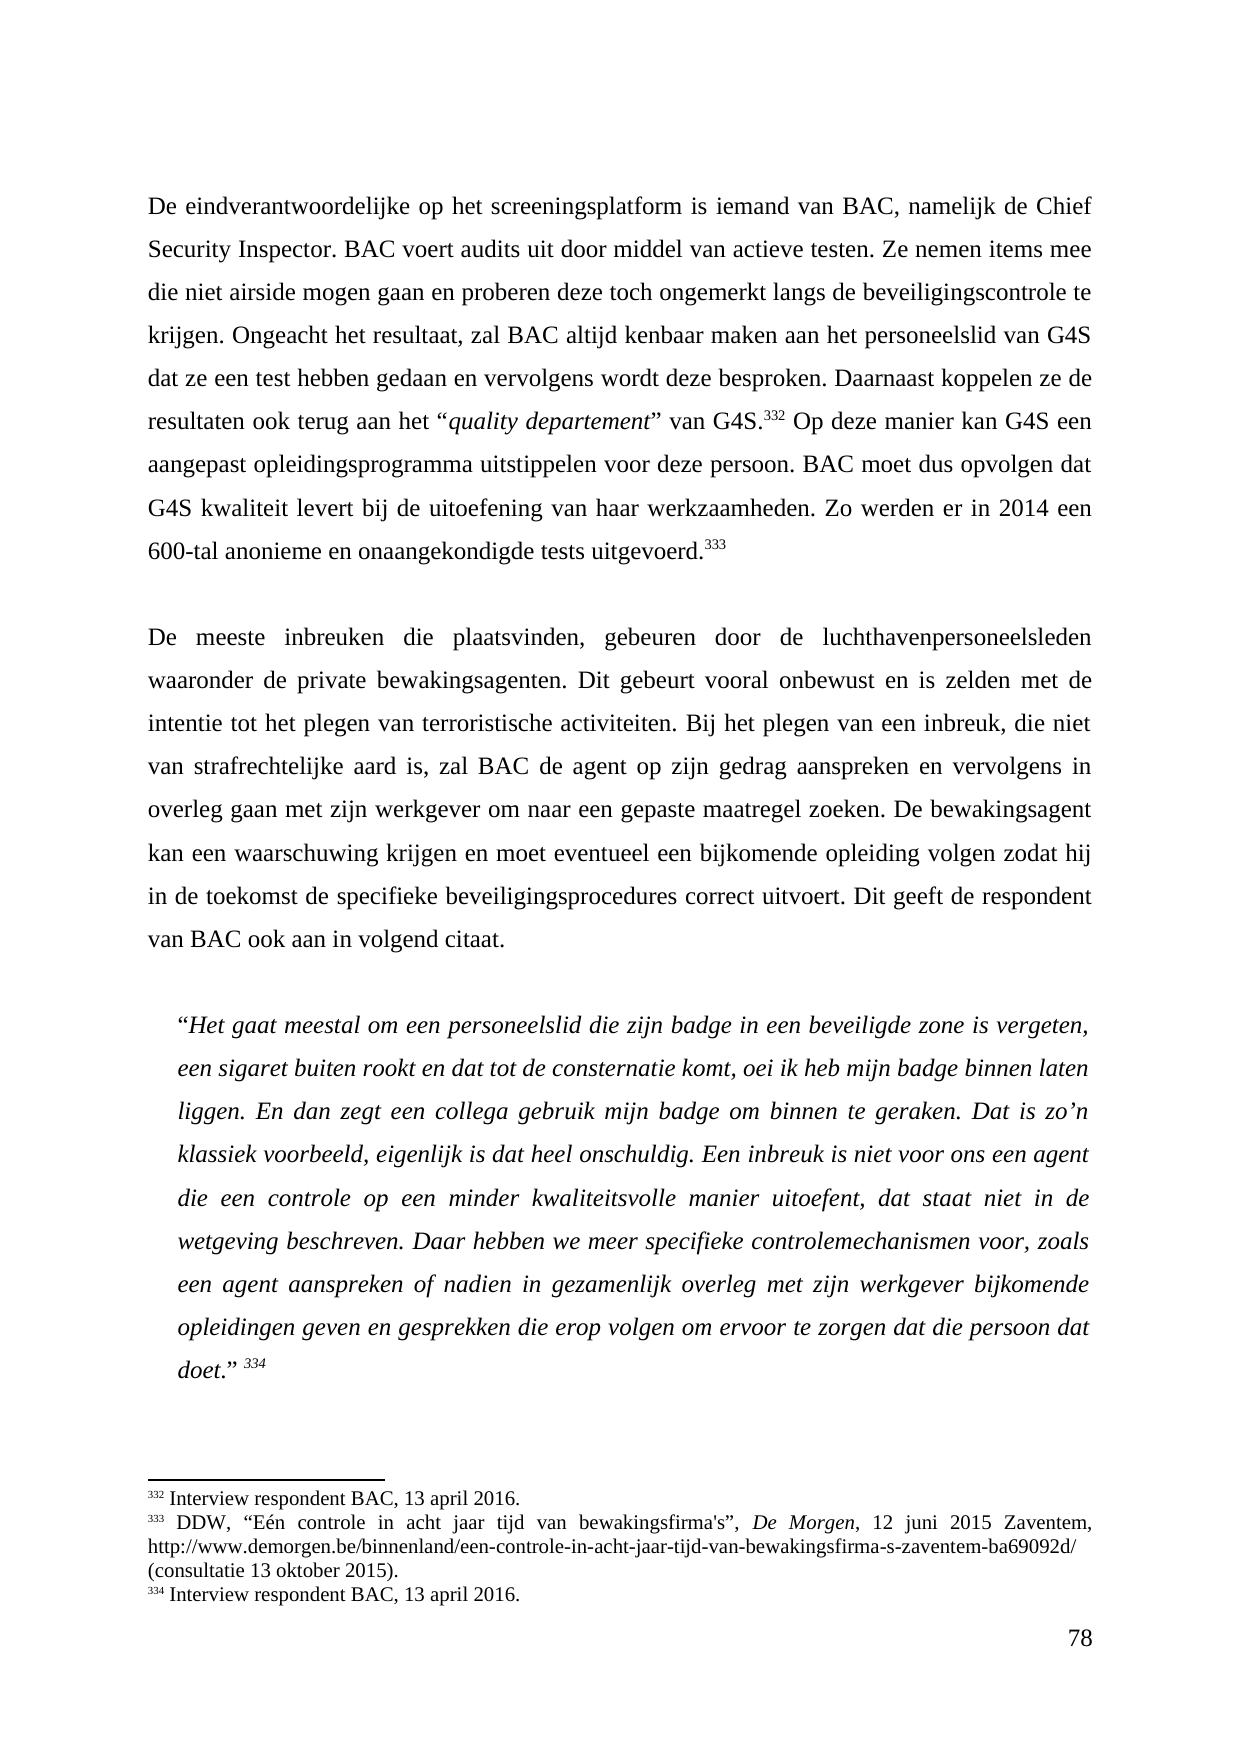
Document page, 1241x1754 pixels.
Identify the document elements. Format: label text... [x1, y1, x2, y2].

text De eindverantwoordelijke op het screeningsplatform is iemand van BAC, namelijk de Chief Security Inspector. BAC voert audits uit door middel van actieve testen. Ze nemen items mee die niet airside mogen gaan en proberen deze toch ongemerkt langs de beveiligingscontrole te krijgen. Ongeacht het resultaat, zal BAC altijd kenbaar maken aan het personeelslid van G4S dat ze een test hebben gedaan en vervolgens wordt deze besproken. Daarnaast koppelen ze de resultaten ook terug aan het “quality departement” van G4S. Op deze manier kan G4S een aangepast opleidingsprogramma uitstippelen voor deze persoon. BAC moet dus opvolgen dat G4S kwaliteit levert bij de uitoefening van haar werkzaamheden. Zo werden er in 2014 een 600-tal anonieme en onaangekondigde tests uitgevoerd. [148, 191, 1093, 564]
text De meeste inbreuken die plaatsvinden, gebeuren door de luchthavenpersoneelsleden waaronder de private bewakingsagenten. Dit gebeurt vooral onbewust en is zelden met de intentie tot het plegen van terroristische activiteiten. Bij het plegen van een inbreuk, die niet van strafrechtelijke aard is, zal BAC de agent op zijn gedrag aanspreken en vervolgens in overleg gaan met zijn werkgever om naar een gepaste maatregel zoeken. De bewakingsagent kan een waarschuwing krijgen en moet eventueel een bijkomende opleiding volgen zodat hij in de toekomst de specifieke beveiligingsprocedures correct uitvoert. Dit geeft de respondent van BAC ook aan in volgend citaat. [148, 622, 1093, 953]
text “Het gaat meestal om een personeelslid die zijn badge in een beveiligde zone is vergeten, een sigaret buiten rookt en dat tot de consternatie komt, oei ik heb mijn badge binnen laten liggen. En dan zegt een collega gebruik mijn badge om binnen te geraken. Dat is zo’n klassiek voorbeeld, eigenlijk is dat heel onschuldig. Een inbreuk is niet voor ons een agent die een controle op een minder kwaliteitsvolle manier uitoefent, dat staat niet in de wetgeving beschreven. Daar hebben we meer specifieke controlemechanismen voor, zoals een agent aanspreken of nadien in gezamenlijk overleg met zijn werkgever bijkomende opleidingen geven en gesprekken die erop volgen om ervoor te zorgen dat die persoon dat doet.” [177, 1010, 1093, 1384]
